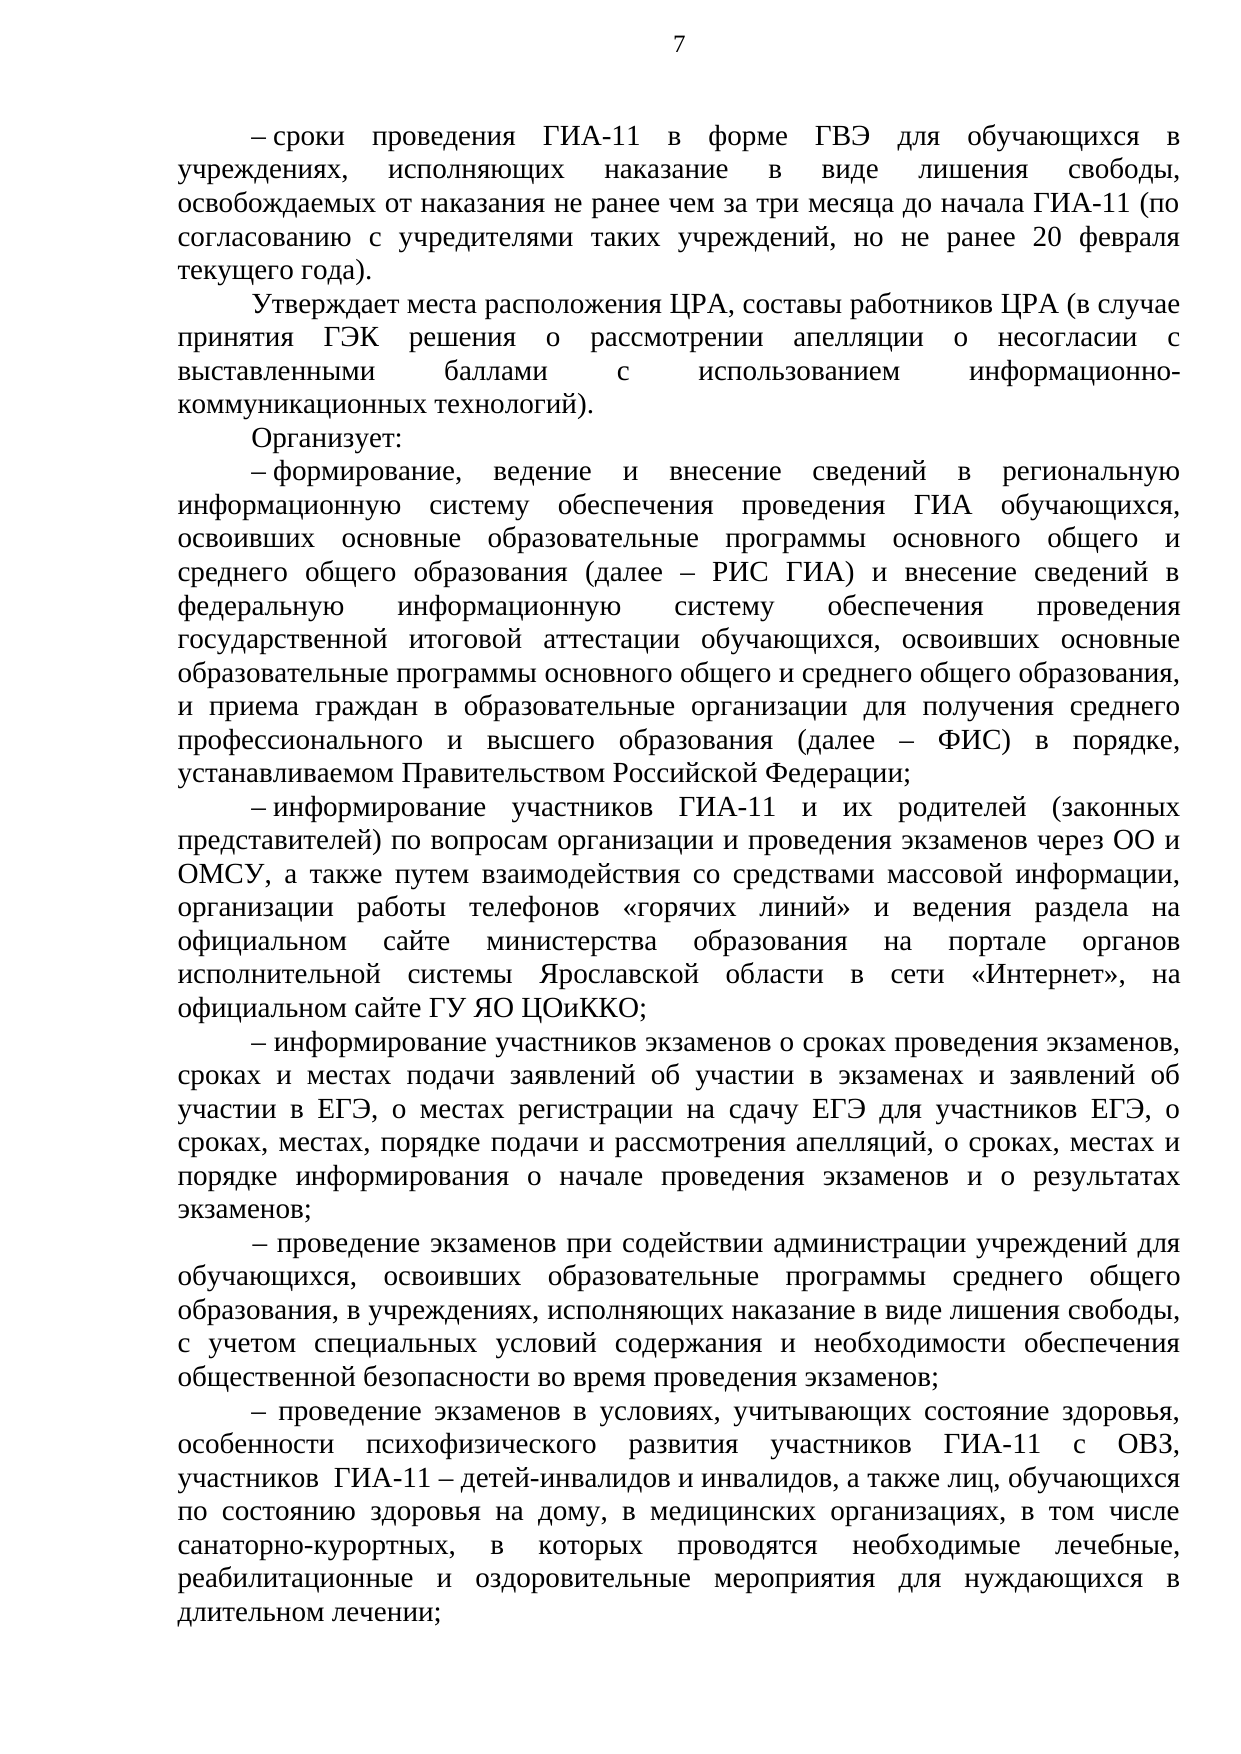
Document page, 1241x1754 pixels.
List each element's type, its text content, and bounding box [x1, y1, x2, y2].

text – проведение экзаменов при содействии администрации учреждений для обучающихся, освоивших образовательные программы среднего общего образования, в учреждениях, исполняющих наказание в виде лишения свободы, с учетом специальных условий содержания и необходимости обеспечения общественной безопасности во время проведения экзаменов; [177, 1225, 1181, 1393]
text – проведение экзаменов в условиях, учитывающих состояние здоровья, особенности психофизического развития участников ГИА-11 с ОВЗ, участников ГИА-11 – детей-инвалидов и инвалидов, а также лиц, обучающихся по состоянию здоровья на дому, в медицинских организациях, в том числе санаторно-курортных, в которых проводятся необходимые лечебные, реабилитационные и оздоровительные мероприятия для нуждающихся в длительном лечении; [177, 1393, 1181, 1627]
text Организует: [177, 420, 1181, 453]
text – формирование, ведение и внесение сведений в региональную информационную систему обеспечения проведения ГИА обучающихся, освоивших основные образовательные программы основного общего и среднего общего образования (далее ‒ РИС ГИА) и внесение сведений в федеральную информационную систему обеспечения проведения государственной итоговой аттестации обучающихся, освоивших основные образовательные программы основного общего и среднего общего образования, и приема граждан в образовательные организации для получения среднего профессионального и высшего образования (далее – ФИС) в порядке, устанавливаемом Правительством Российской Федерации; [177, 453, 1181, 789]
text – информирование участников экзаменов о сроках проведения экзаменов, сроках и местах подачи заявлений об участии в экзаменах и заявлений об участии в ЕГЭ, о местах регистрации на сдачу ЕГЭ для участников ЕГЭ, о сроках, местах, порядке подачи и рассмотрения апелляций, о сроках, местах и порядке информирования о начале проведения экзаменов и о результатах экзаменов; [177, 1024, 1181, 1225]
text – информирование участников ГИА-11 и их родителей (законных представителей) по вопросам организации и проведения экзаменов через ОО и ОМСУ, а также путем взаимодействия со средствами массовой информации, организации работы телефонов «горячих линий» и ведения раздела на официальном сайте министерства образования на портале органов исполнительной системы Ярославской области в сети «Интернет», на официальном сайте ГУ ЯО ЦОиККО; [177, 789, 1181, 1024]
text – сроки проведения ГИА-11 в форме ГВЭ для обучающихся в учреждениях, исполняющих наказание в виде лишения свободы, освобождаемых от наказания не ранее чем за три месяца до начала ГИА-11 (по согласованию с учредителями таких учреждений, но не ранее 20 февраля текущего года). [177, 118, 1181, 286]
text Утверждает места расположения ЦРА, составы работников ЦРА (в случае принятия ГЭК решения о рассмотрении апелляции о несогласии с выставленными баллами с использованием информационно-коммуникационных технологий). [177, 286, 1181, 420]
